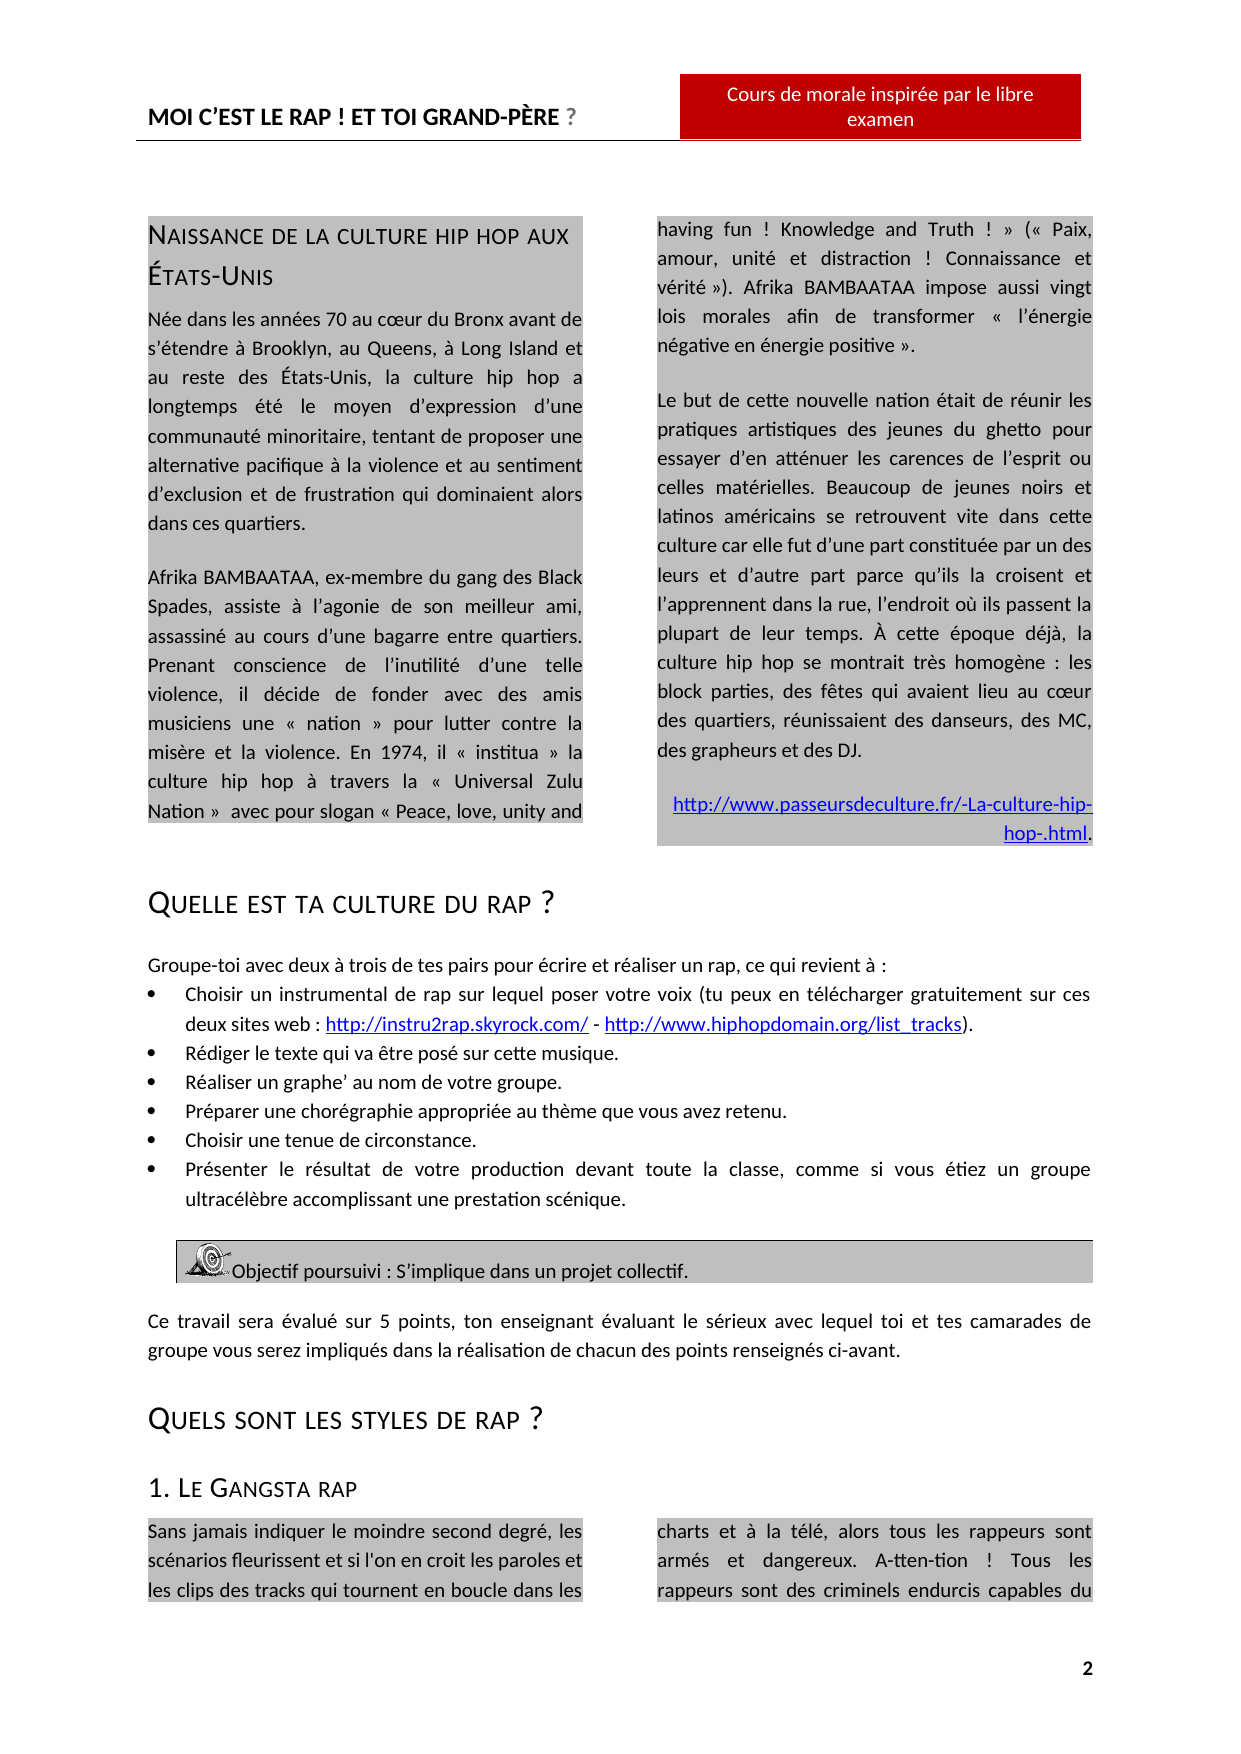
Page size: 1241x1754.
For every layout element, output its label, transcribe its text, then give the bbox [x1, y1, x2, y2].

list Choisir une tenue de circonstance. [148, 1127, 1093, 1153]
list Choisir un instrumental de rap sur lequel poser votre voix (tu peux en télécharger gratuitement sur ces deux sites web : http://instru2rap.skyrock.com/ - http://www.hiphopdomain.org/list_tracks). [148, 982, 1093, 1036]
text http://www.passeursdeculture.fr/-La-culture-hip-hop-.html. [657, 791, 1093, 846]
subtitle Naissance de la culture hip hop aux États-Unis [148, 216, 583, 293]
list Réaliser un graphe’ au nom de votre groupe. [148, 1069, 1093, 1094]
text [148, 1518, 583, 1602]
text Afrika BAMBAATAA, ex-membre du gang des Black Spades, assiste à l’agonie de son meilleur ami, assassiné au cours d’une bagarre entre quartiers. Prenant conscience de l’inutilité d’une telle violence, il décide de fonder avec des amis musiciens une « nation » pour lutter contre la misère et la violence. En 1974, il « institua » la culture hip hop à travers la « Universal Zulu Nation » avec pour slogan « Peace, love, unity and having fun ! Knowledge and Truth ! » (« Paix, amour, unité et distraction ! Connaissance et vérité »). Afrika BAMBAATAA impose aussi vingt lois morales afin de transformer « l’énergie négative en énergie positive ». [148, 564, 583, 823]
list Rédiger le texte qui va être posé sur cette musique. [148, 1040, 1093, 1065]
text Objectif poursuivi : S’implique dans un projet collectif. [177, 1241, 1093, 1283]
text Née dans les années 70 au cœur du Bronx avant de s’étendre à Brooklyn, au Queens, à Long Island et au reste des États-Unis, la culture hip hop a longtemps été le moyen d’expression d’une communauté minoritaire, tentant de proposer une alternative pacifique à la violence et au sentiment d’exclusion et de frustration qui dominaient alors dans ces quartiers. [148, 306, 583, 536]
text Groupe-toi avec deux à trois de tes pairs pour écrire et réaliser un rap, ce qui revient à : [148, 952, 1093, 978]
text Ce travail sera évalué sur 5 points, ton enseignant évaluant le sérieux avec lequel toi et tes camarades de groupe vous serez impliqués dans la réalisation de chacun des points renseignés ci-avant. [148, 1308, 1093, 1362]
list Préparer une chorégraphie appropriée au thème que vous avez retenu. [148, 1098, 1093, 1124]
subtitle Quels sont les styles de rap ? [148, 1397, 1093, 1438]
list Présenter le résultat de votre production devant toute la classe, comme si vous étiez un groupe ultracélèbre accomplissant une prestation scénique. [148, 1157, 1093, 1211]
subtitle 1. Le Gangsta rap [148, 1469, 1093, 1505]
text Afrika BAMBAATAA, ex-membre du gang des Black Spades, assiste à l’agonie de son meilleur ami, assassiné au cours d’une bagarre entre quartiers. Prenant conscience de l’inutilité d’une telle violence, il décide de fonder avec des amis musiciens une « nation » pour lutter contre la misère et la violence. En 1974, il « institua » la culture hip hop à travers la « Universal Zulu Nation » avec pour slogan « Peace, love, unity and having fun ! Knowledge and Truth ! » (« Paix, amour, unité et distraction ! Connaissance et vérité »). Afrika BAMBAATAA impose aussi vingt lois morales afin de transformer « l’énergie négative en énergie positive ». [657, 216, 1093, 358]
subtitle Quelle est ta culture du rap ? [148, 881, 1093, 921]
text Le but de cette nouvelle nation était de réunir les pratiques artistiques des jeunes du ghetto pour essayer d’en atténuer les carences de l’esprit ou celles matérielles. Beaucoup de jeunes noirs et latinos américains se retrouvent vite dans cette culture car elle fut d’une part constituée par un des leurs et d’autre part parce qu’ils la croisent et l’apprennent dans la rue, l’endroit où ils passent la plupart de leur temps. À cette époque déjà, la culture hip hop se montrait très homogène : les block parties, des fêtes qui avaient lieu au cœur des quartiers, réunissaient des danseurs, des MC, des grapheurs et des DJ. [657, 387, 1093, 762]
